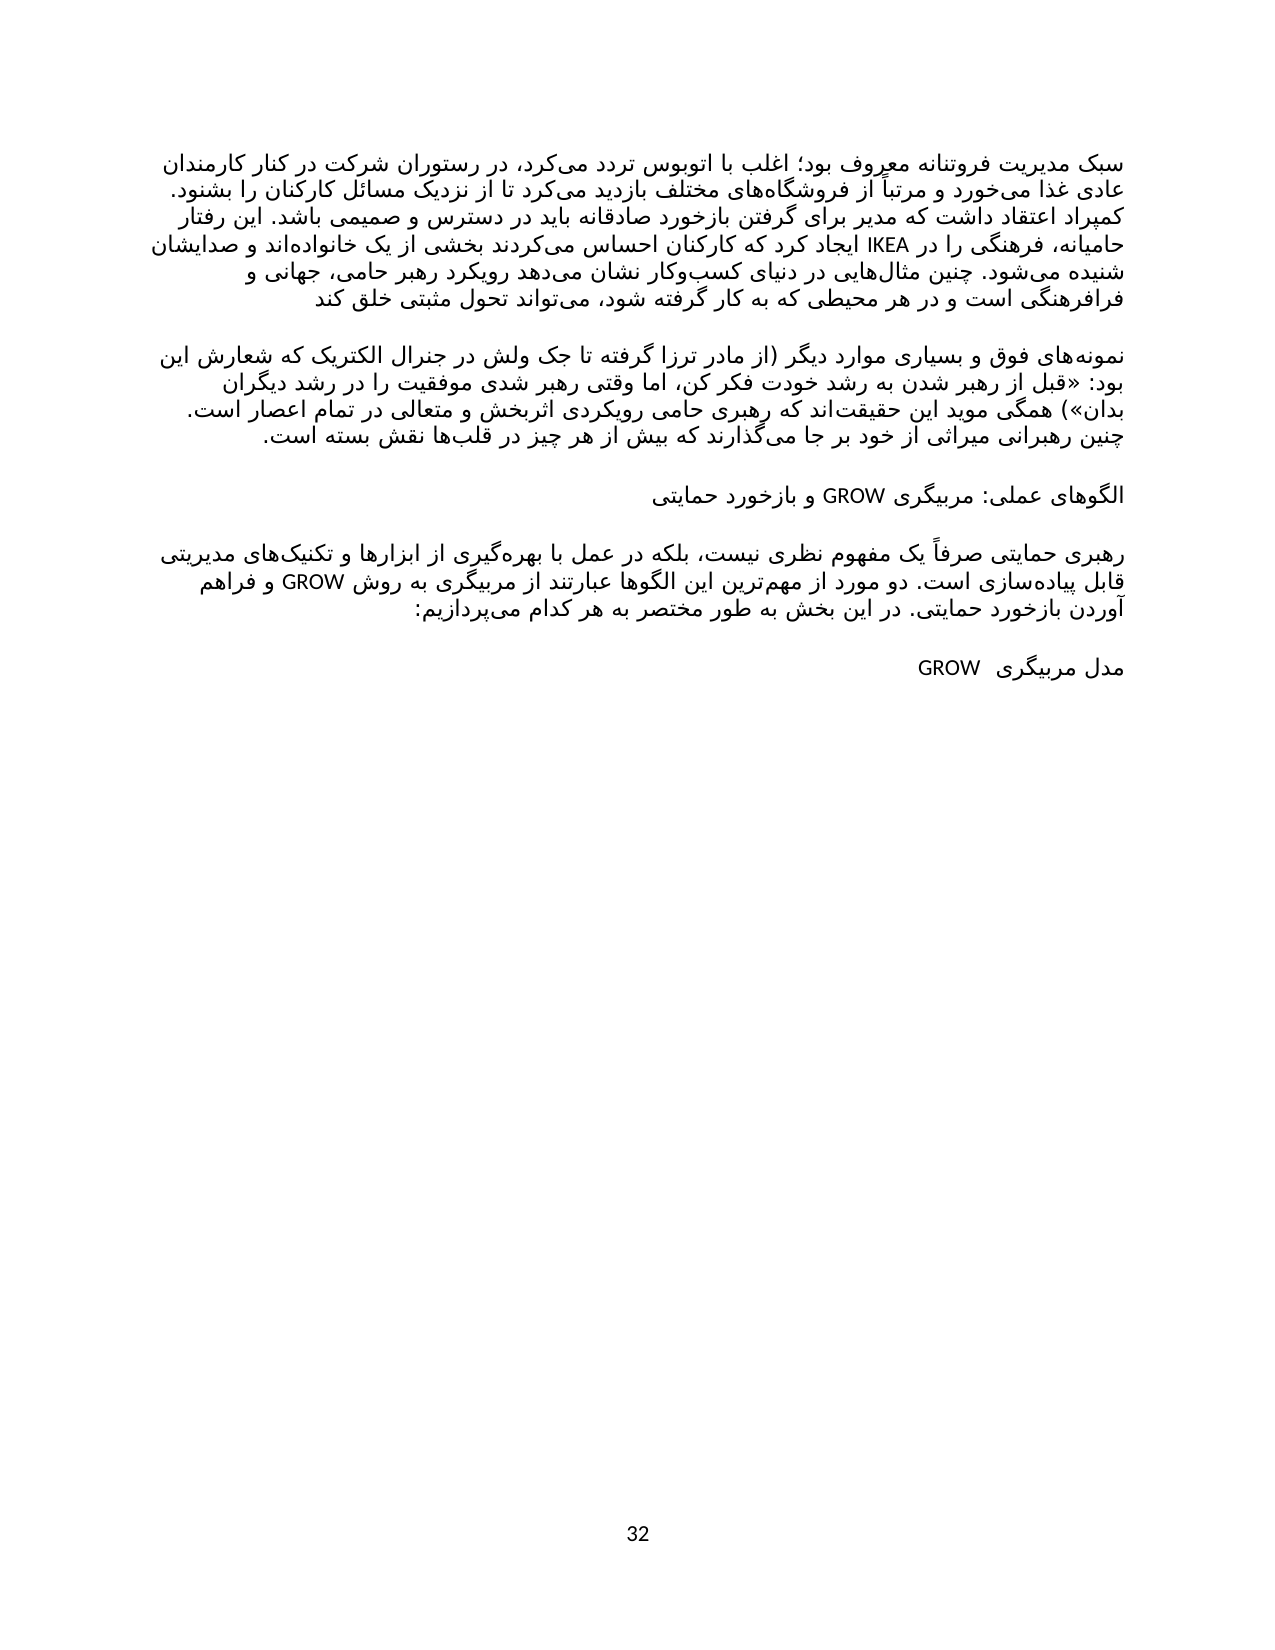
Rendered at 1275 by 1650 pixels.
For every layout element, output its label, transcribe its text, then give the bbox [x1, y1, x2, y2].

text رهبری حمایتی صرفاً یک مفهوم نظری نیست، بلکه در عمل با بهره‌گیری از ابزارها و تکنیک‌های مدیریتی قابل پیاده‌سازی است. دو مورد از مهم‌ترین این الگوها عبارتند از مربیگری به روش GROW و فراهم آوردن بازخورد حمایتی. در این بخش به طور مختصر به هر کدام می‌پردازیم: [150, 540, 1125, 621]
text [150, 150, 1125, 311]
text نمونه‌های فوق و بسیاری موارد دیگر (از مادر ترزا گرفته تا جک ولش در جنرال الکتریک که شعارش این بود: «قبل از رهبر شدن به رشد خودت فکر کن، اما وقتی رهبر شدی موفقیت را در رشد دیگران بدان») همگی موید این حقیقت‌اند که رهبری حامی رویکردی اثربخش و متعالی در تمام اعصار است. چنین رهبرانی میراثی از خود بر جا می‌گذارند که بیش از هر چیز در قلب‌ها نقش بسته است. [150, 343, 1125, 449]
text الگوهای عملی: مربیگری GROW و بازخورد حمایتی [150, 481, 1125, 509]
text مدل مربیگری GROW [150, 653, 1125, 681]
